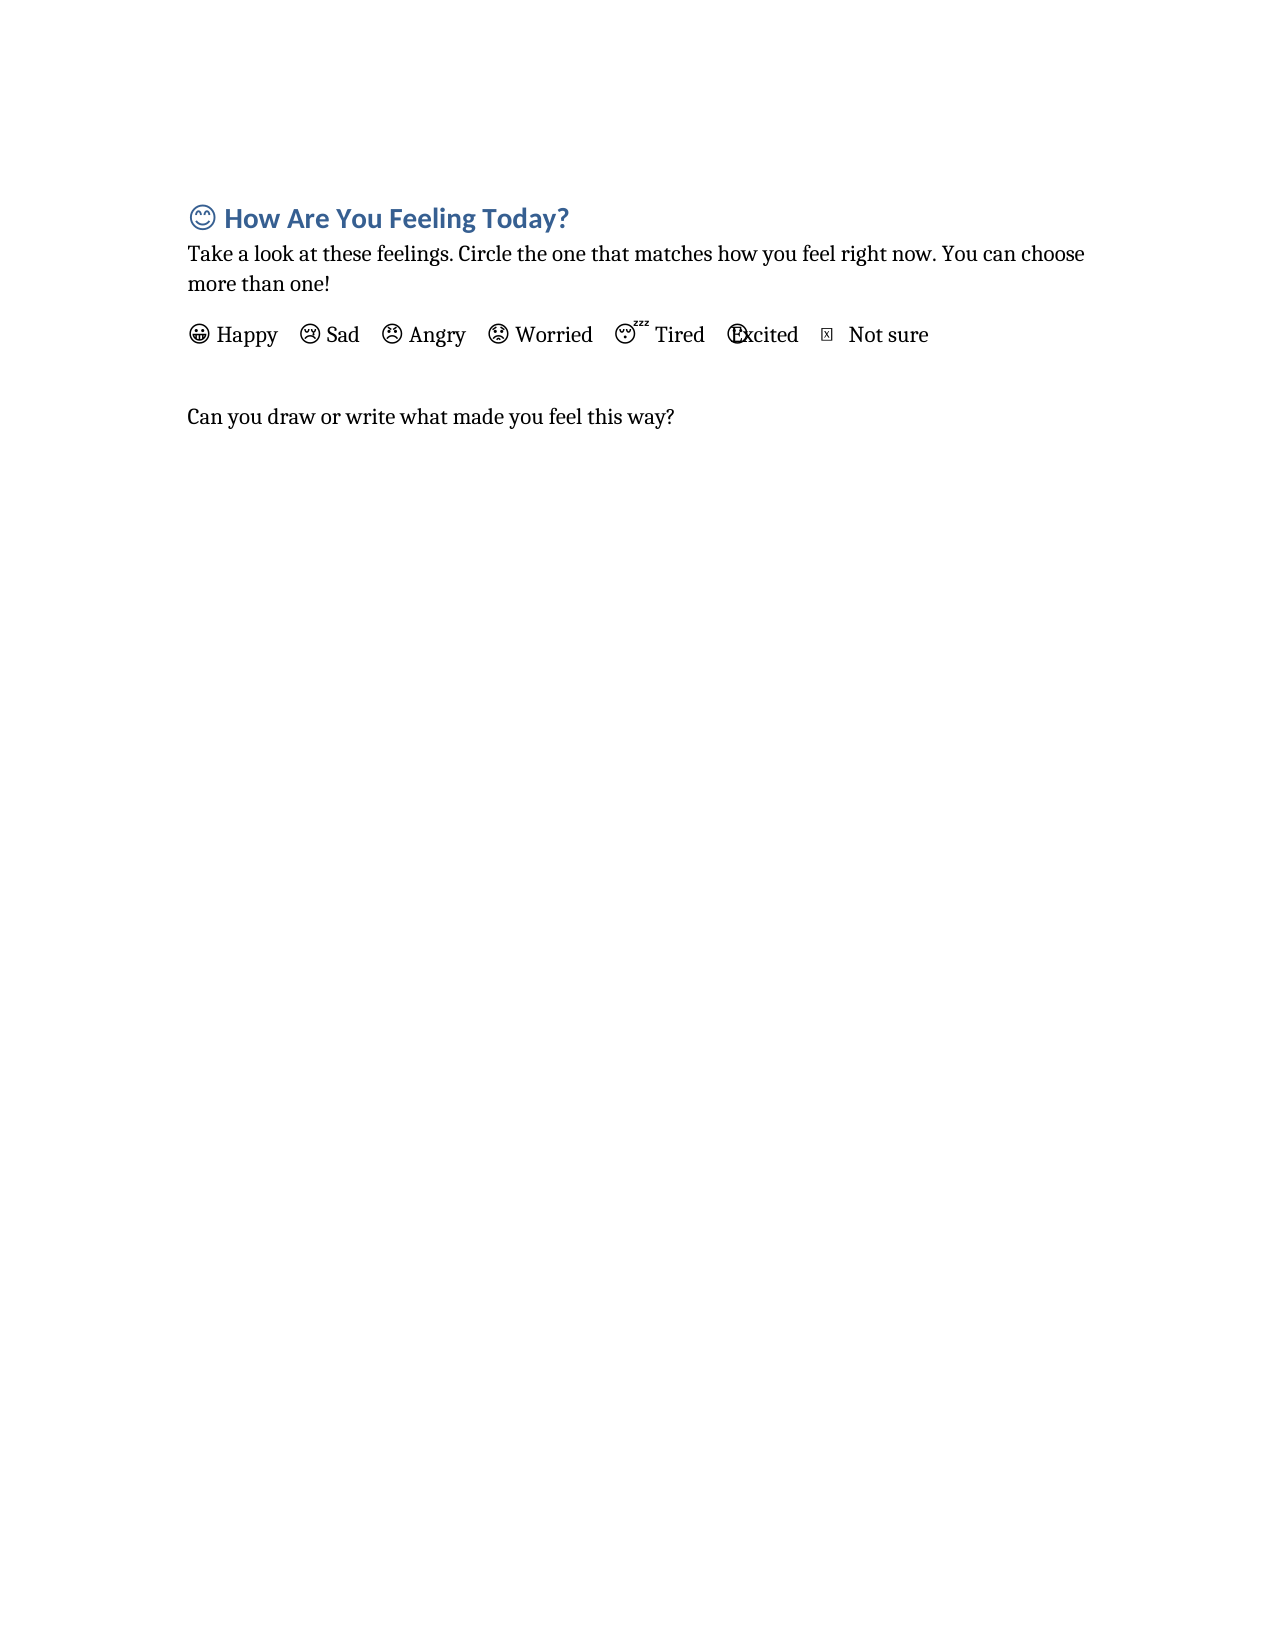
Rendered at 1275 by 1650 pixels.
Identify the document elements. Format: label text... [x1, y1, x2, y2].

subtitle 😊 How Are You Feeling Today? [187, 200, 1087, 236]
text 😀 Happy 😢 Sad 😠 Angry 😟 Worried 😴 Tired 🤩 Excited 😶 Not sure [187, 322, 1087, 348]
text Take a look at these feelings. Circle the one that matches how you feel right now. You can choose more than one! [187, 241, 1087, 297]
text Can you draw or write what made you feel this way? [187, 373, 1087, 430]
